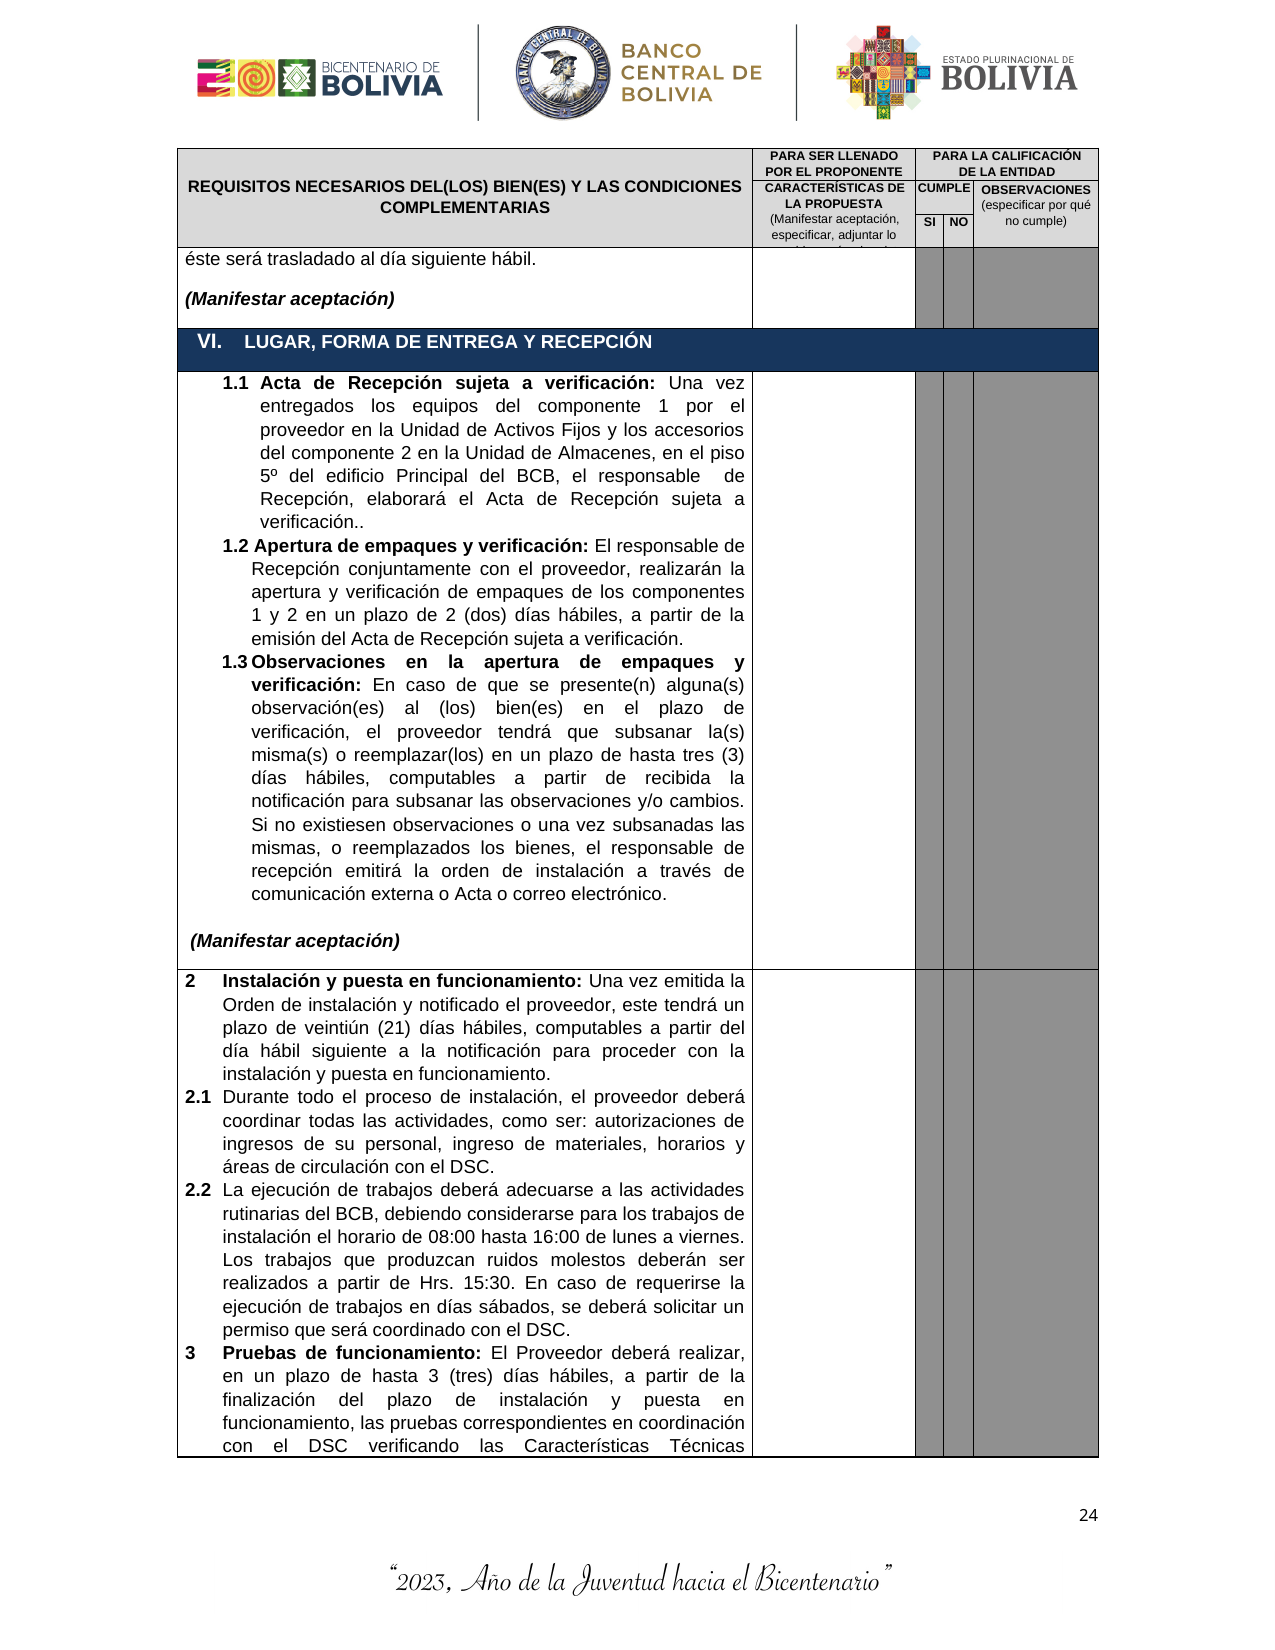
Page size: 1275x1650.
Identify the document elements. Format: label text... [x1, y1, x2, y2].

table_cell [974, 248, 1098, 328]
table_cell [753, 372, 915, 969]
table_header REQUISITOS NECESARIOS DEL(LOS) BIEN(ES) Y LAS CONDICIONES COMPLEMENTARIAS [178, 149, 752, 247]
table_header PARA LA CALIFICACIÓN DE LA ENTIDAD [916, 149, 1098, 180]
table_cell OBSERVACIONES (especificar por qué no cumple) [974, 181, 1098, 247]
table_cell [916, 970, 943, 1456]
table_cell LUGAR, FORMA DE ENTREGA Y RECEPCIÓN [178, 329, 1098, 371]
table_cell CUMPLE [916, 181, 973, 214]
table_header PARA SER LLENADO POR EL PROPONENTE [753, 149, 915, 180]
picture [3, 1551, 1275, 1614]
table_cell [974, 372, 1098, 969]
table_cell NO [944, 215, 973, 247]
table_cell [916, 372, 943, 969]
table_cell [944, 372, 973, 969]
table_cell SI [916, 215, 943, 247]
table_cell [753, 248, 915, 328]
table_cell [944, 970, 973, 1456]
table_cell [944, 248, 973, 328]
table_cell CARACTERÍSTICAS DE LA PROPUESTA (Manifestar aceptación, especificar, adjuntar lo requerido según el registro específico para cada requisito) [753, 181, 915, 247]
table_cell [916, 248, 943, 328]
picture [0, 8, 1275, 124]
table_cell [753, 970, 915, 1456]
table_cell Acta de Recepción sujeta a verificación: Una vez entregados los equipos del componente 1 por el proveedor en la Unidad de Activos Fijos y los accesorios del componente 2 en la Unidad de Almacenes, en el piso 5º del edificio Principal del BCB, el responsable de Recepción, elaborará el Acta de Recepción sujeta a verificación.. 1.2 Apertura de empaques y verificación: El responsable de Recepción conjuntamente con el proveedor, realizarán la apertura y verificación de empaques de los componentes 1 y 2 en un plazo de 2 (dos) días hábiles, a partir de la emisión del Acta de Recepción sujeta a verificación. Observaciones en la apertura de empaques y verificación: En caso de que se presente(n) alguna(s) observación(es) al (los) bien(es) en el plazo de verificación, el proveedor tendrá que subsanar la(s) misma(s) o reemplazar(los) en un plazo de hasta tres (3) días hábiles, computables a partir de recibida la notificación para subsanar las observaciones y/o cambios. Si no existiesen observaciones o una vez subsanadas las mismas, o reemplazados los bienes, el responsable de recepción emitirá la orden de instalación a través de comunicación externa o Acta o correo electrónico. (Manifestar aceptación) [178, 372, 752, 969]
table_cell [974, 970, 1098, 1456]
